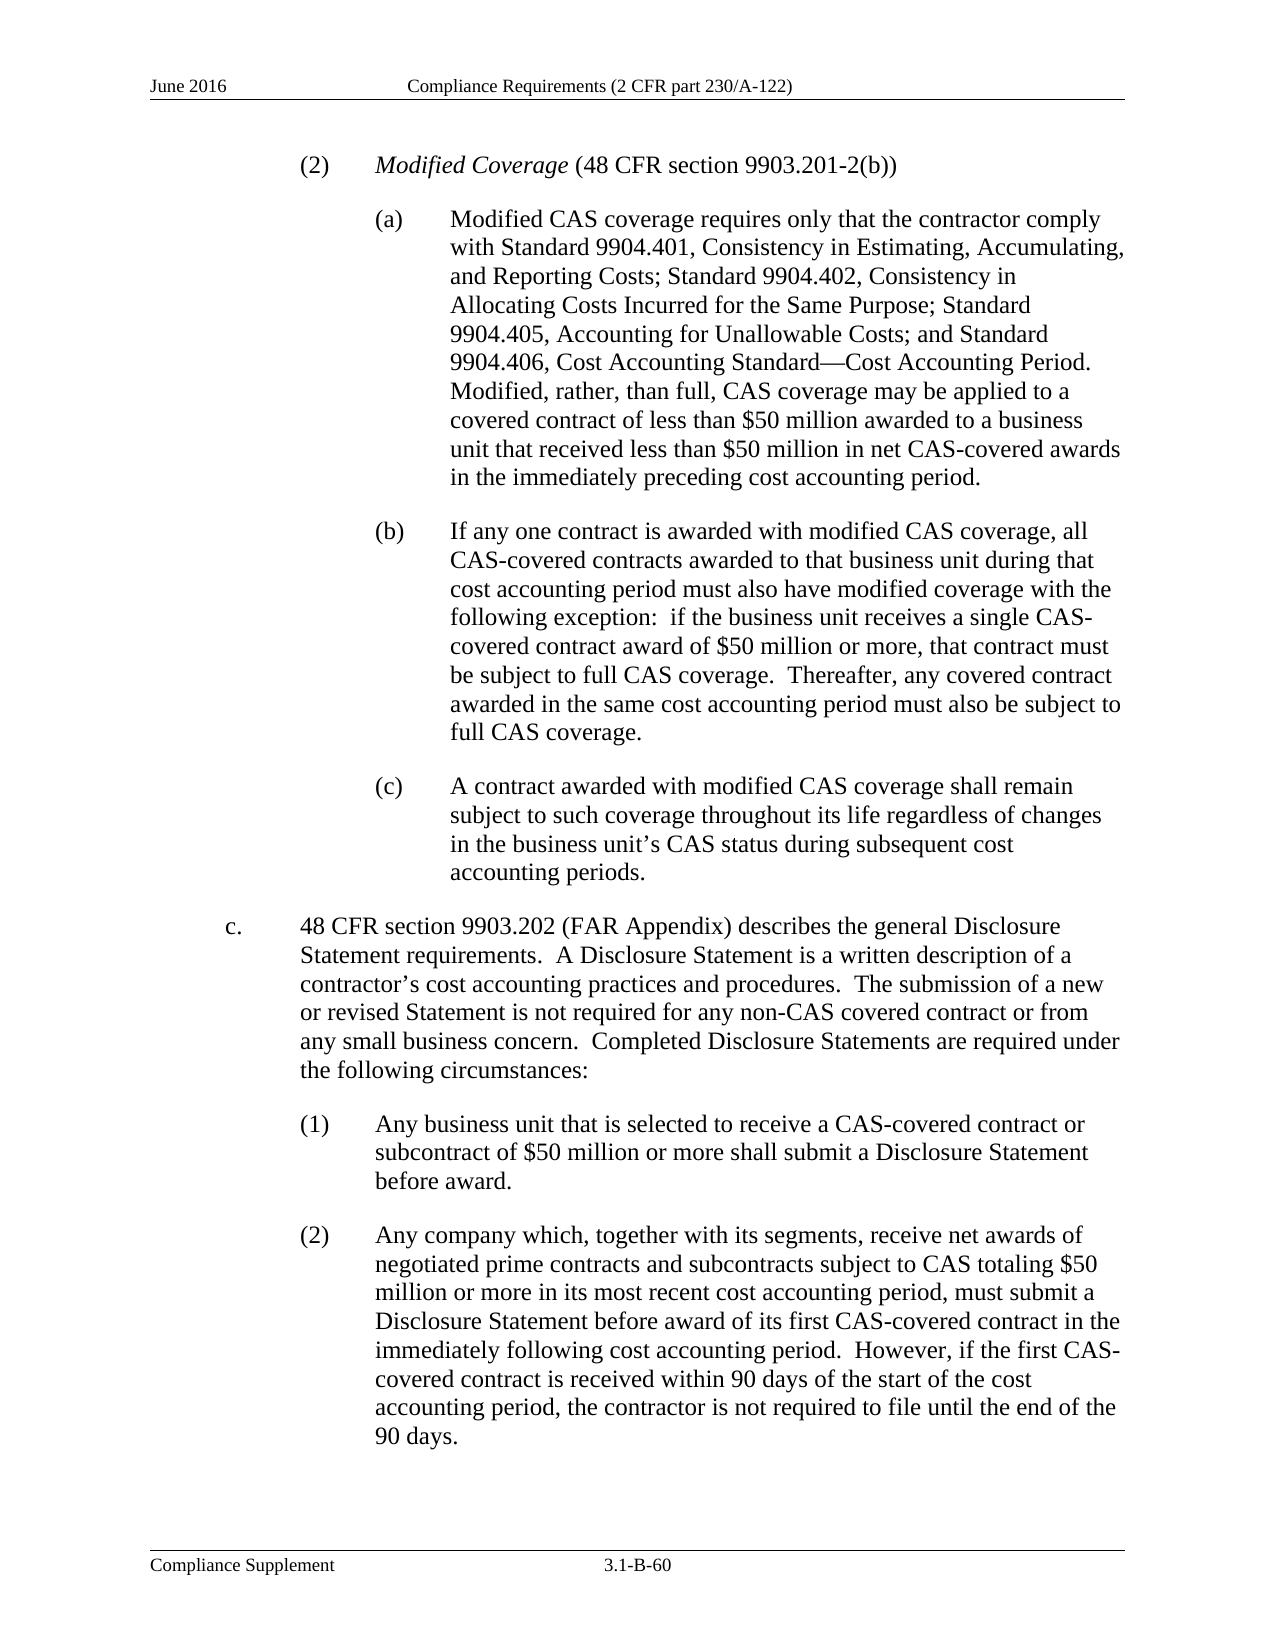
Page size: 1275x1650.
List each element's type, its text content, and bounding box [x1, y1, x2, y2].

text (2) Modified Coverage (48 CFR section 9903.201-2(b)) [300, 150, 1125, 179]
text (b) If any one contract is awarded with modified CAS coverage, all CAS-covered contracts awarded to that business unit during that cost accounting period must also have modified coverage with the following exception: if the business unit receives a single CAS-covered contract award of $50 million or more, that contract must be subject to full CAS coverage. Thereafter, any covered contract awarded in the same cost accounting period must also be subject to full CAS coverage. [375, 516, 1125, 746]
text (1) Any business unit that is selected to receive a CAS-covered contract or subcontract of $50 million or more shall submit a Disclosure Statement before award. [300, 1109, 1125, 1195]
text (c) A contract awarded with modified CAS coverage shall remain subject to such coverage throughout its life regardless of changes in the business unit’s CAS status during subsequent cost accounting periods. [375, 771, 1125, 886]
text (a) Modified CAS coverage requires only that the contractor comply with Standard 9904.401, Consistency in Estimating, Accumulating, and Reporting Costs; Standard 9904.402, Consistency in Allocating Costs Incurred for the Same Purpose; Standard 9904.405, Accounting for Unallowable Costs; and Standard 9904.406, Cost Accounting Standard—Cost Accounting Period. Modified, rather, than full, CAS coverage may be applied to a covered contract of less than $50 million awarded to a business unit that received less than $50 million in net CAS-covered awards in the immediately preceding cost accounting period. [375, 204, 1125, 491]
text c. 48 CFR section 9903.202 (FAR Appendix) describes the general Disclosure Statement requirements. A Disclosure Statement is a written description of a contractor’s cost accounting practices and procedures. The submission of a new or revised Statement is not required for any non-CAS covered contract or from any small business concern. Completed Disclosure Statements are required under the following circumstances: [225, 911, 1125, 1084]
text (2) Any company which, together with its segments, receive net awards of negotiated prime contracts and subcontracts subject to CAS totaling $50 million or more in its most recent cost accounting period, must submit a Disclosure Statement before award of its first CAS-covered contract in the immediately following cost accounting period. However, if the first CAS-covered contract is received within 90 days of the start of the cost accounting period, the contractor is not required to file until the end of the 90 days. [300, 1220, 1125, 1450]
